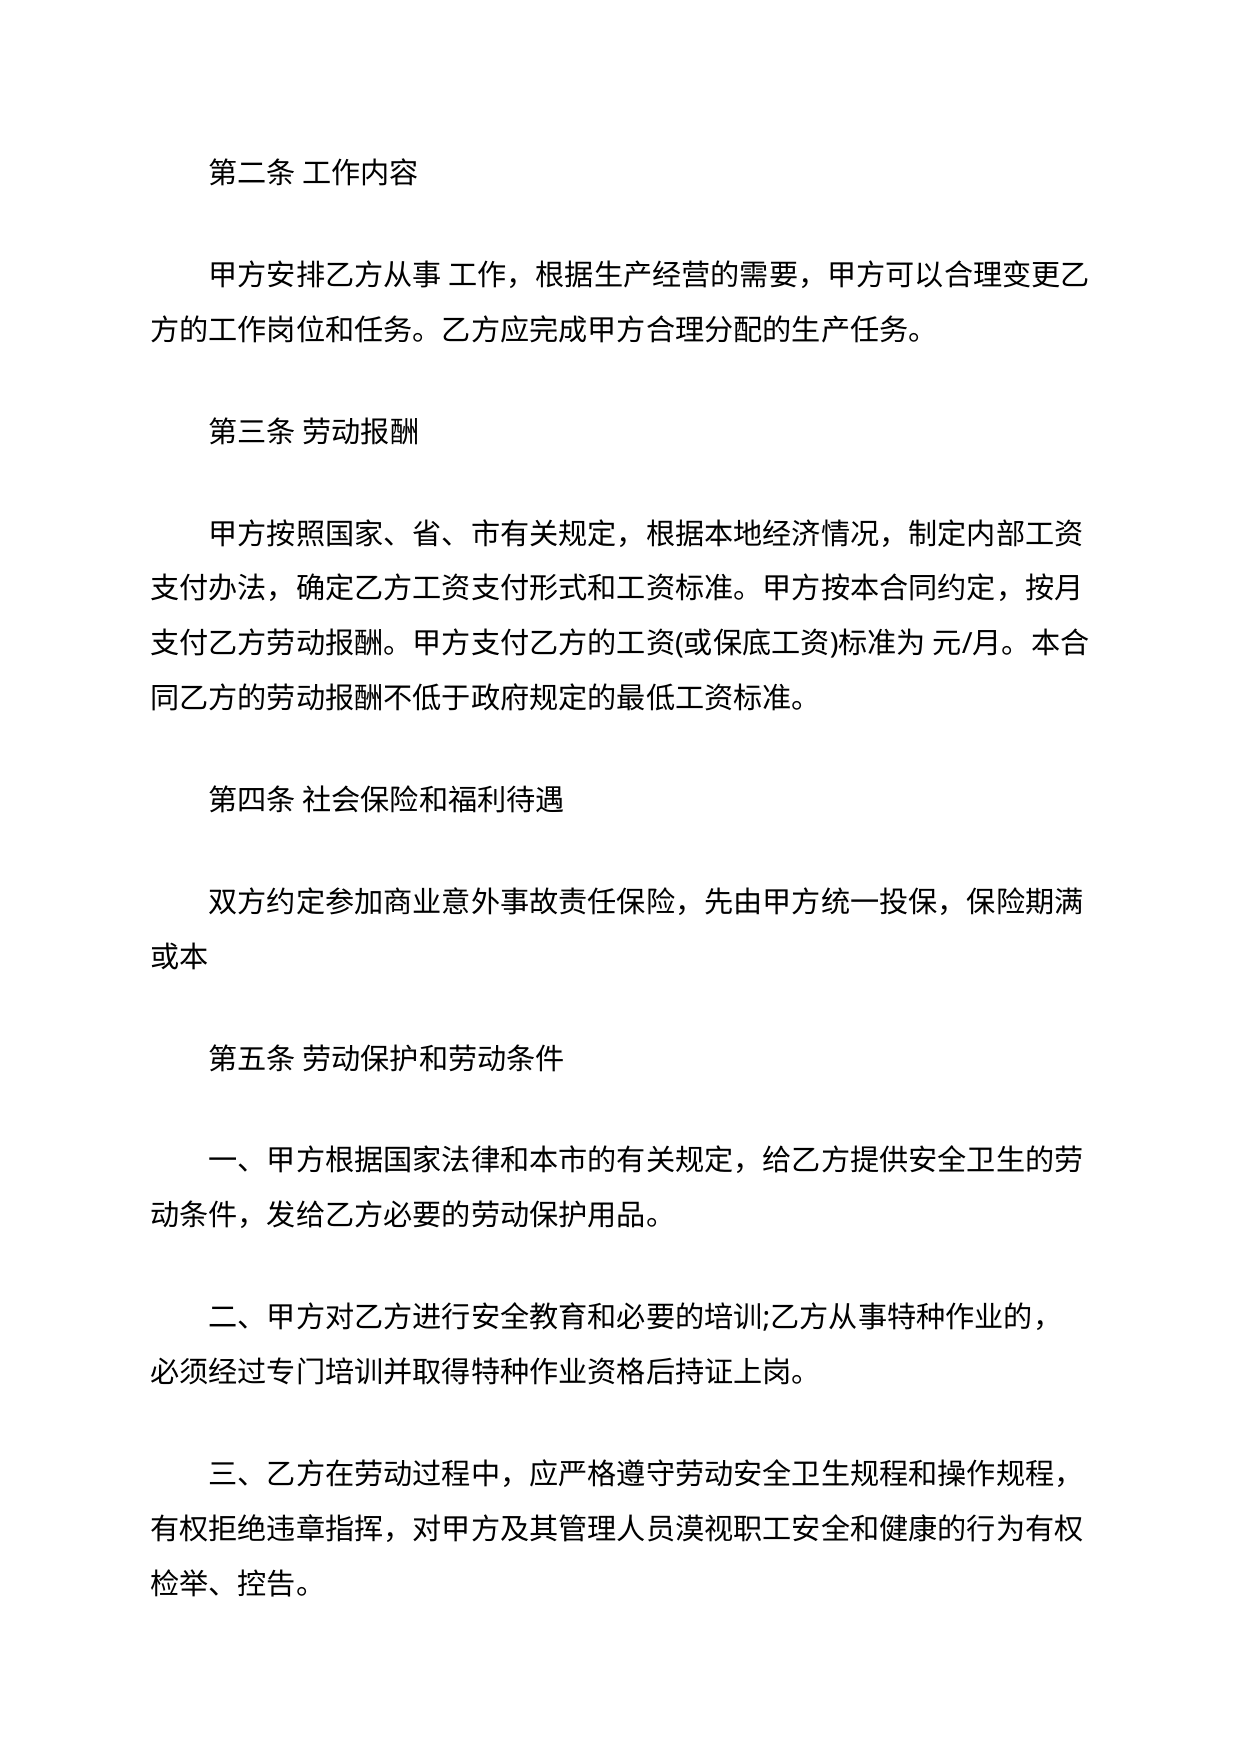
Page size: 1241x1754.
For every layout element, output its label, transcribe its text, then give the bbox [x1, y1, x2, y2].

text 双方约定参加商业意外事故责任保险，先由甲方统一投保，保险期满或本 [150, 878, 1090, 976]
text 甲方安排乙方从事 工作，根据生产经营的需要，甲方可以合理变更乙方的工作岗位和任务。乙方应完成甲方合理分配的生产任务。 [150, 252, 1090, 349]
text 第二条 工作内容 [150, 150, 1090, 192]
text 第三条 劳动报酬 [150, 408, 1090, 451]
text 三、乙方在劳动过程中，应严格遵守劳动安全卫生规程和操作规程，有权拒绝违章指挥，对甲方及其管理人员漠视职工安全和健康的行为有权检举、控告。 [150, 1450, 1090, 1602]
text 甲方按照国家、省、市有关规定，根据本地经济情况，制定内部工资支付办法，确定乙方工资支付形式和工资标准。甲方按本合同约定，按月支付乙方劳动报酬。甲方支付乙方的工资(或保底工资)标准为 元/月。本合同乙方的劳动报酬不低于政府规定的最低工资标准。 [150, 510, 1090, 717]
text 第五条 劳动保护和劳动条件 [150, 1035, 1090, 1077]
text 一、甲方根据国家法律和本市的有关规定，给乙方提供安全卫生的劳动条件，发给乙方必要的劳动保护用品。 [150, 1137, 1090, 1234]
text 第四条 社会保险和福利待遇 [150, 777, 1090, 819]
text 二、甲方对乙方进行安全教育和必要的培训;乙方从事特种作业的，必须经过专门培训并取得特种作业资格后持证上岗。 [150, 1294, 1090, 1391]
